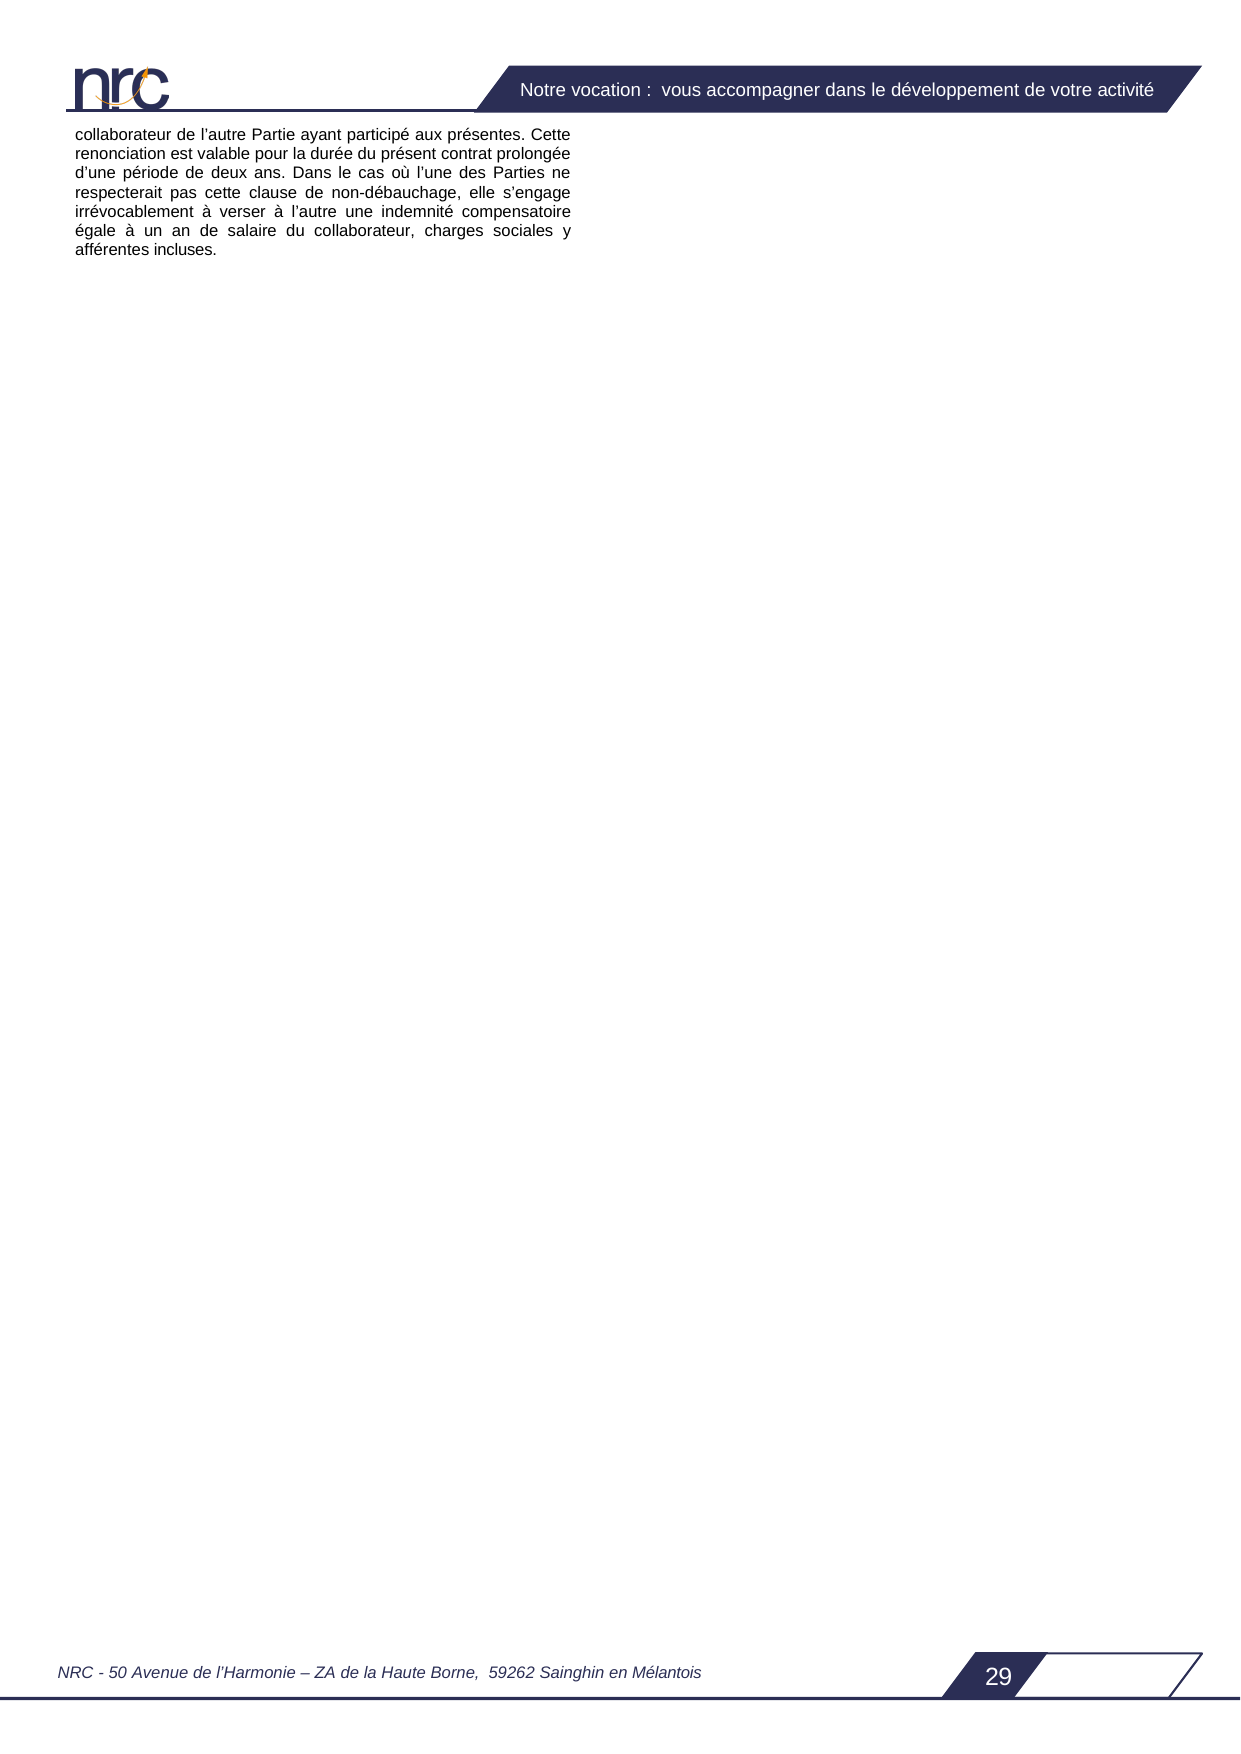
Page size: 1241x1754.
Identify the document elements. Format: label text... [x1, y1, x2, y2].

text collaborateur de l’autre Partie ayant participé aux présentes. Cette renonciation est valable pour la durée du présent contrat prolongée d’une période de deux ans. Dans le cas où l’une des Parties ne respecterait pas cette clause de non-débauchage, elle s’engage irrévocablement à verser à l’autre une indemnité compensatoire égale à un an de salaire du collaborateur, charges sociales y afférentes incluses. [75, 125, 571, 259]
picture [75, 66, 169, 110]
